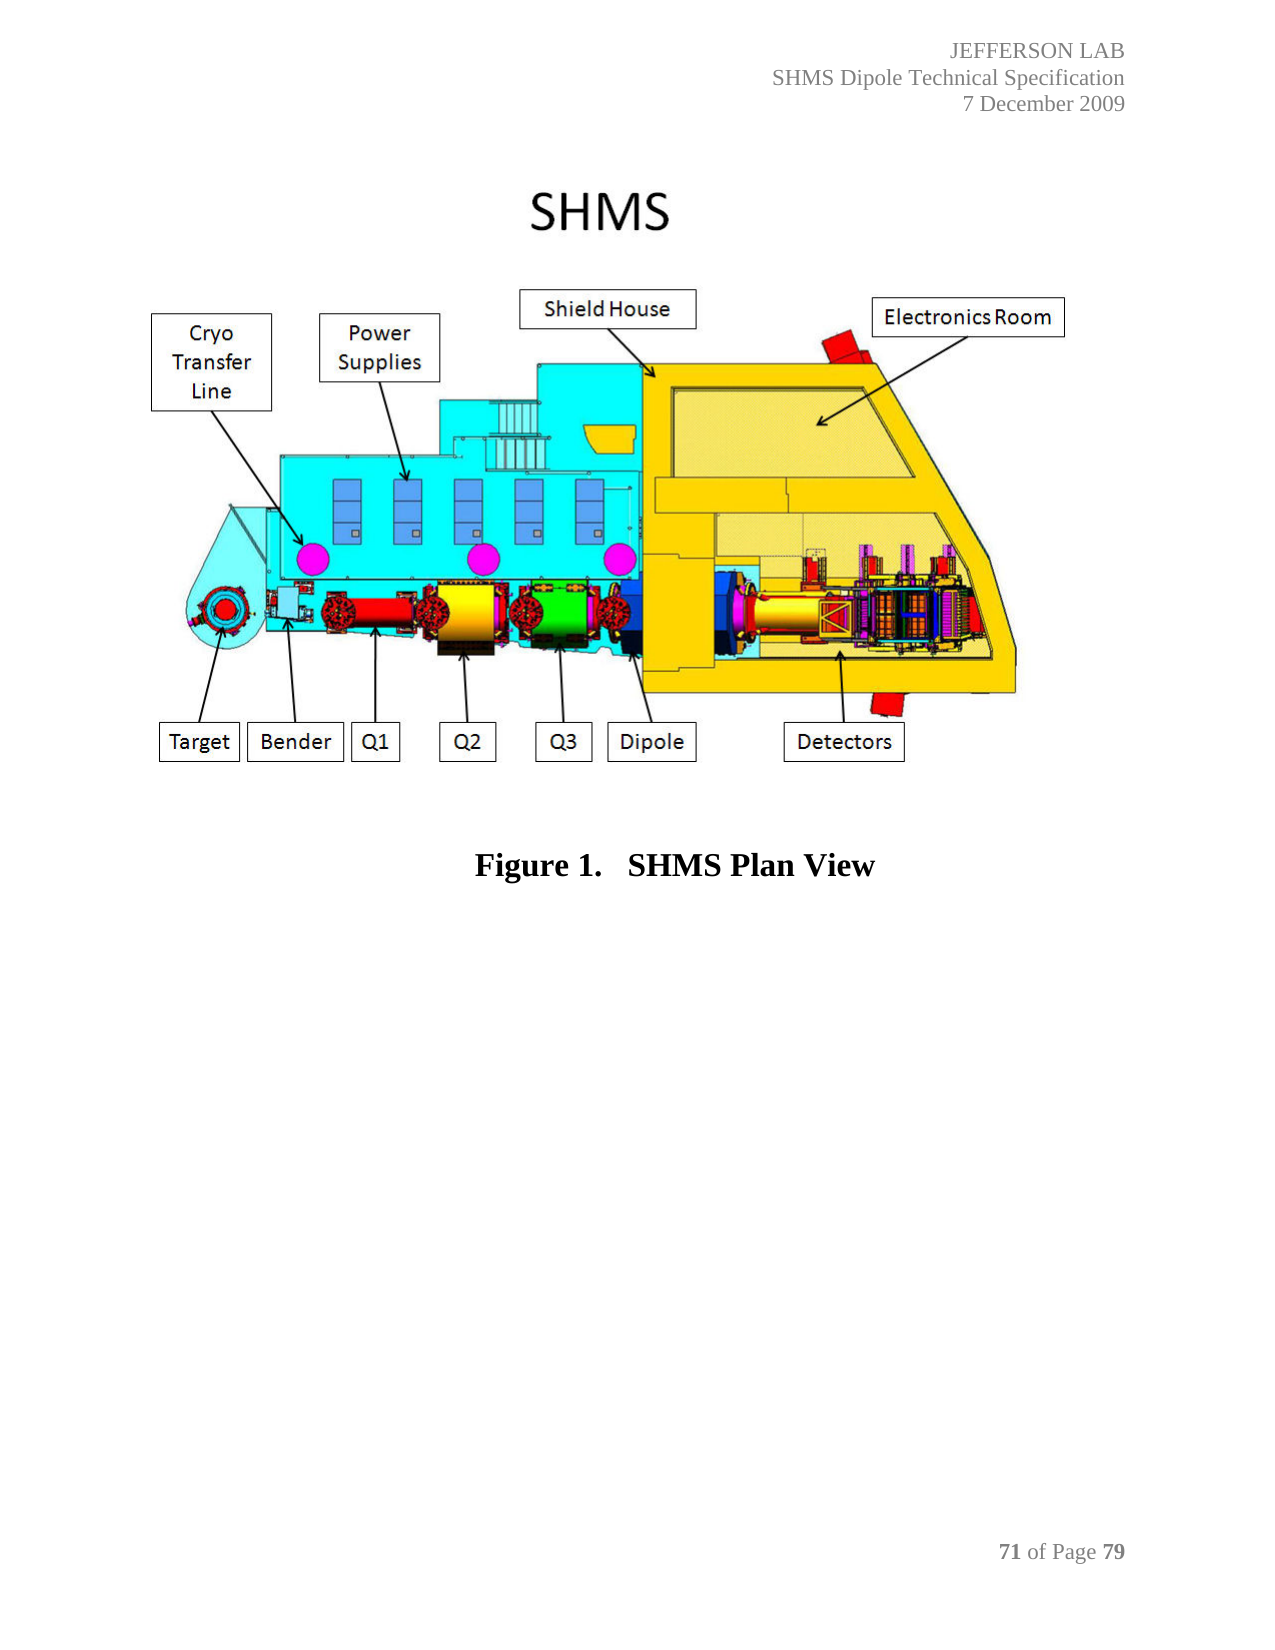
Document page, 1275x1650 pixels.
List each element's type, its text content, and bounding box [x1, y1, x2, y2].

list Figure 1. SHMS Plan View [225, 845, 1125, 883]
picture [150, 150, 1068, 763]
